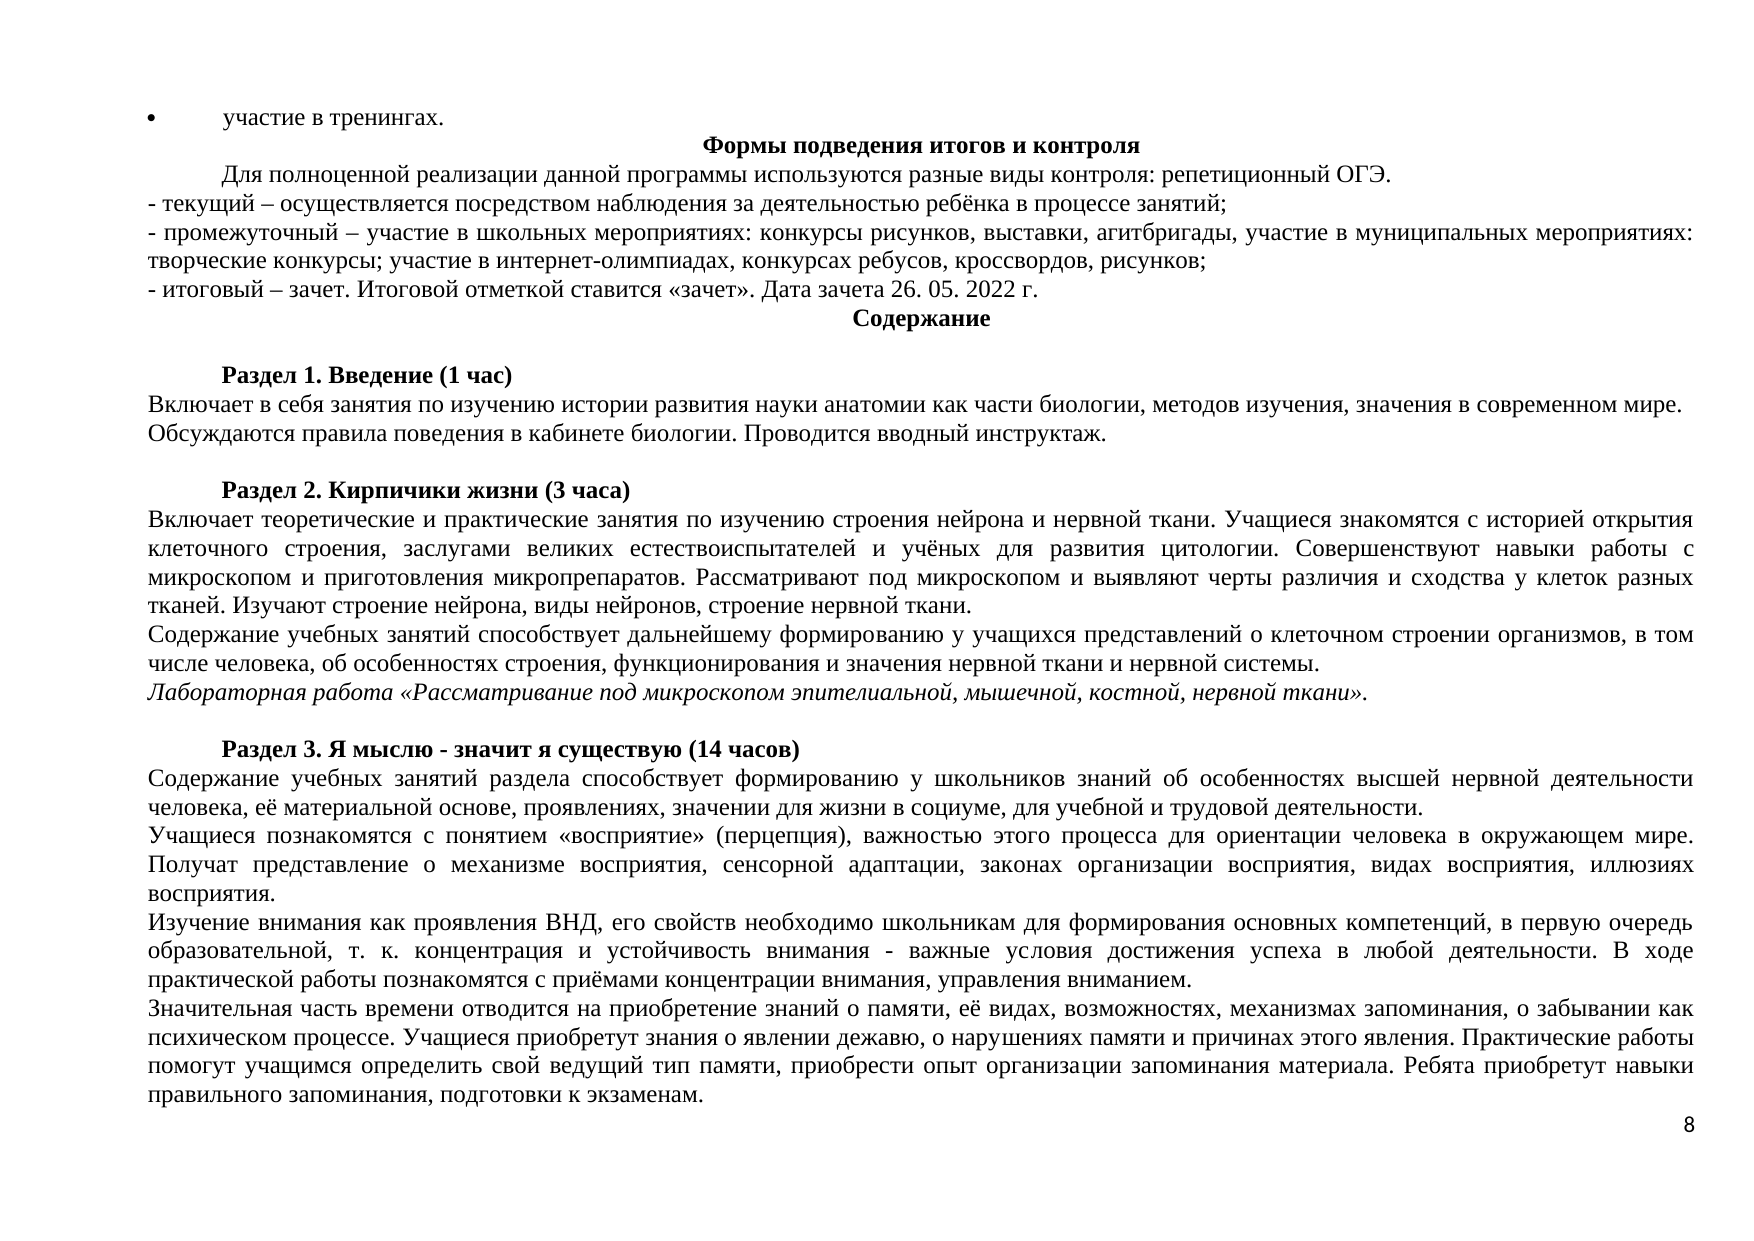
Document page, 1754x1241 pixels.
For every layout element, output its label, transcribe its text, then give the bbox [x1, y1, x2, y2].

text Раздел 2. Кирпичики жизни (3 часа) [148, 476, 1695, 504]
text Содержание учебных занятий способствует дальнейшему формированию у учащихся представлений о клеточном строении организмов, в том числе человека, об особенностях строения, функционирования и значения нервной ткани и нервной системы. [148, 619, 1695, 677]
text Учащиеся познакомятся с понятием «восприятие» (перцепция), важностью этого процесса для ориентации человека в окружающем мире. Получат представление о механизме восприятия, сенсорной адаптации, законах организации восприятия, видах восприятия, иллюзиях восприятия. [148, 821, 1695, 907]
text Формы подведения итогов и контроля [148, 131, 1695, 159]
text - промежуточный – участие в школьных мероприятиях: конкурсы рисунков, выставки, агитбригады, участие в муниципальных мероприятиях: творческие конкурсы; участие в интернет-олимпиадах, конкурсах ребусов, кроссвордов, рисунков; [148, 217, 1695, 274]
text Значительная часть времени отводится на приобретение знаний о памяти, её видах, возможностях, механизмах запоминания, о забывании как психическом процессе. Учащиеся приобретут знания о явлении дежавю, о нарушениях памяти и причинах этого явления. Практические работы помогут учащимся определить свой ведущий тип памяти, приобрести опыт организации запоминания материала. Ребята приобретут навыки правильного запоминания, подготовки к экзаменам. [148, 993, 1695, 1108]
text - итоговый – зачет. Итоговой отметкой ставится «зачет». Дата зачета 26. 05. 2022 г. [148, 274, 1695, 303]
text Включает в себя занятия по изучению истории развития науки анатомии как части биологии, методов изучения, значения в современном мире. Обсуждаются правила поведения в кабинете биологии. Проводится вводный инструктаж. [148, 389, 1695, 447]
text Раздел 1. Введение (1 час) [148, 361, 1695, 389]
text Лабораторная работа «Рассматривание под микроскопом эпителиальной, мышечной, костной, нервной ткани». [148, 677, 1695, 706]
text - текущий – осуществляется посредством наблюдения за деятельностью ребёнка в процессе занятий; [148, 188, 1695, 217]
text Раздел 3. Я мыслю - значит я существую (14 часов) [148, 734, 1695, 763]
text Изучение внимания как проявления ВНД, его свойств необходимо школьникам для формирования основных компетенций, в первую очередь образовательной, т. к. концентрация и устойчивость внимания - важные условия достижения успеха в любой деятельности. В ходе практической работы познакомятся с приёмами концентрации внимания, управления вниманием. [148, 907, 1695, 993]
text Включает теоретические и практические занятия по изучению строения нейрона и нервной ткани. Учащиеся знакомятся с историей открытия клеточного строения, заслугами великих естествоиспытателей и учёных для развития цитологии. Совершенствуют навыки работы с микроскопом и приготовления микропрепаратов. Рассматривают под микроскопом и выявляют черты различия и сходства у клеток разных тканей. Изучают строение нейрона, виды нейронов, строение нервной ткани. [148, 504, 1695, 619]
text Содержание [148, 303, 1695, 332]
list участие в тренингах. [148, 102, 1695, 131]
text Содержание учебных занятий раздела способствует формированию у школьников знаний об особенностях высшей нервной деятельности человека, её материальной основе, проявлениях, значении для жизни в социуме, для учебной и трудовой деятельности. [148, 763, 1695, 821]
text Для полноценной реализации данной программы используются разные виды контроля: репетиционный ОГЭ. [148, 159, 1695, 188]
